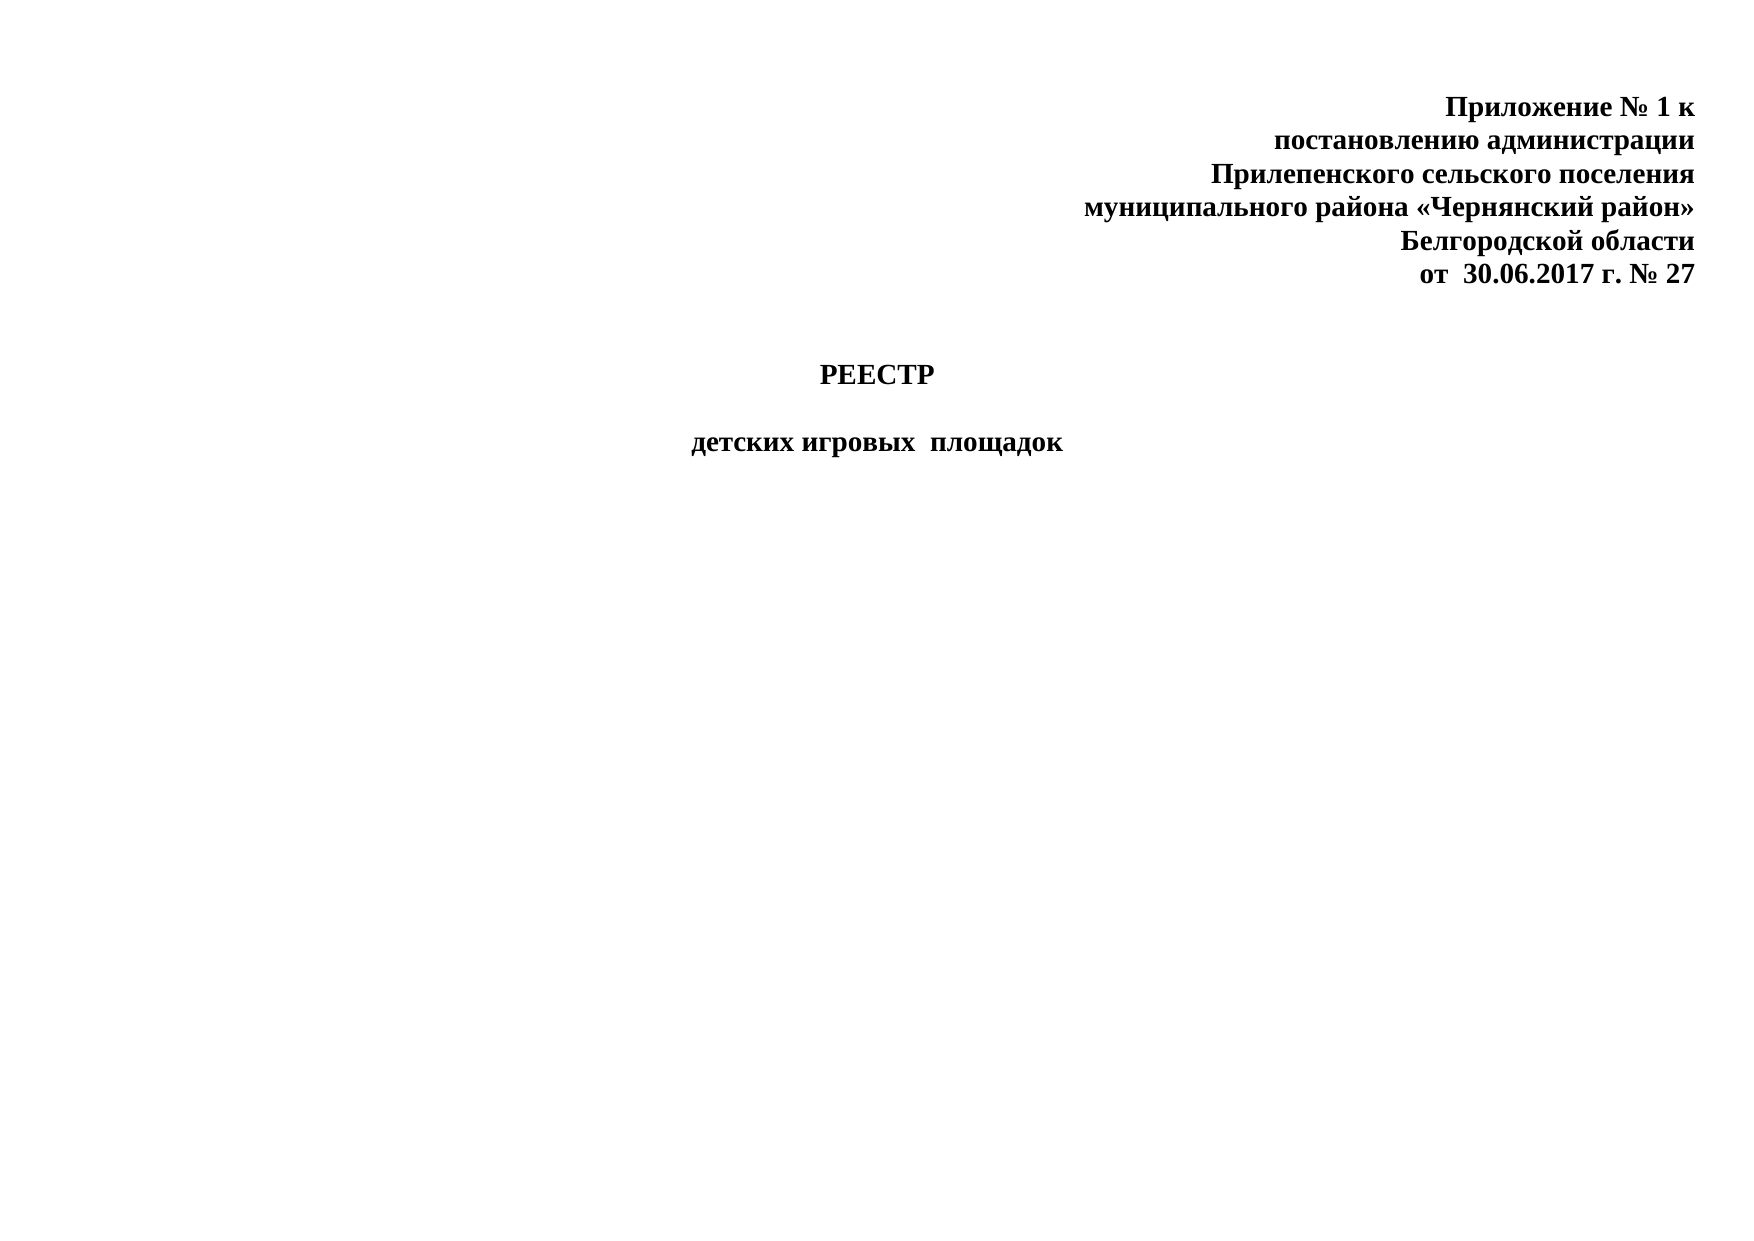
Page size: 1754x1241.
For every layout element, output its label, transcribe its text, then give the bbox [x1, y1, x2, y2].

text детских игровых площадок [59, 424, 1695, 458]
text Приложение № 1 к [620, 89, 1695, 122]
text постановлению администрации [620, 122, 1695, 156]
text Прилепенского сельского поселения [620, 156, 1695, 189]
text РЕЕСТР [59, 357, 1695, 391]
text муниципального района «Чернянский район» [620, 189, 1695, 223]
text Белгородской области [620, 223, 1695, 256]
text от 30.06.2017 г. № 27 [620, 256, 1695, 290]
